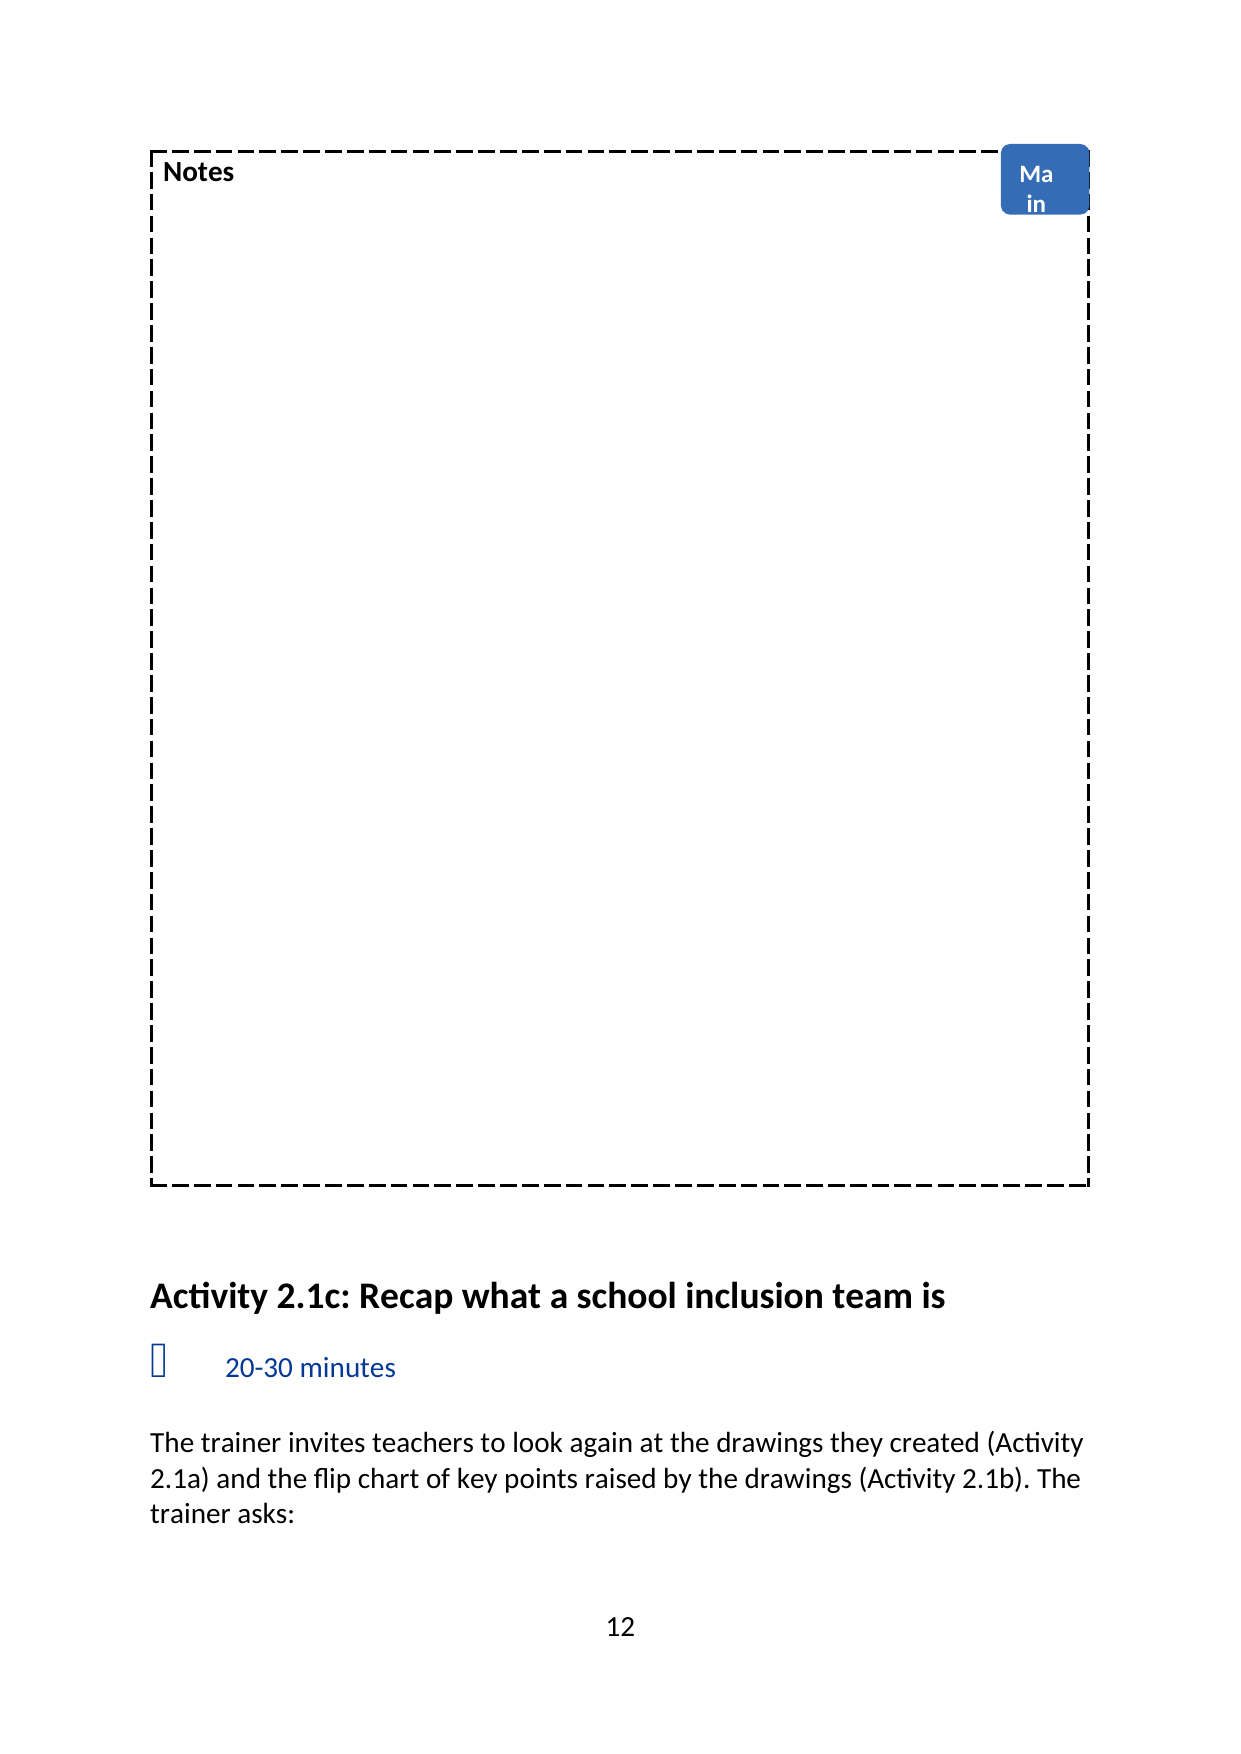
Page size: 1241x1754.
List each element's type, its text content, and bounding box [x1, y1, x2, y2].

subtitle Activity 2.1c: Recap what a school inclusion team is [150, 1272, 1090, 1318]
table_header Notes [152, 150, 1089, 1184]
text 20-30 minutes [150, 1343, 1090, 1389]
text The trainer invites teachers to look again at the drawings they created (Activity 2.1a) and the flip chart of key points raised by the drawings (Activity 2.1b). The trainer asks: [150, 1424, 1090, 1531]
